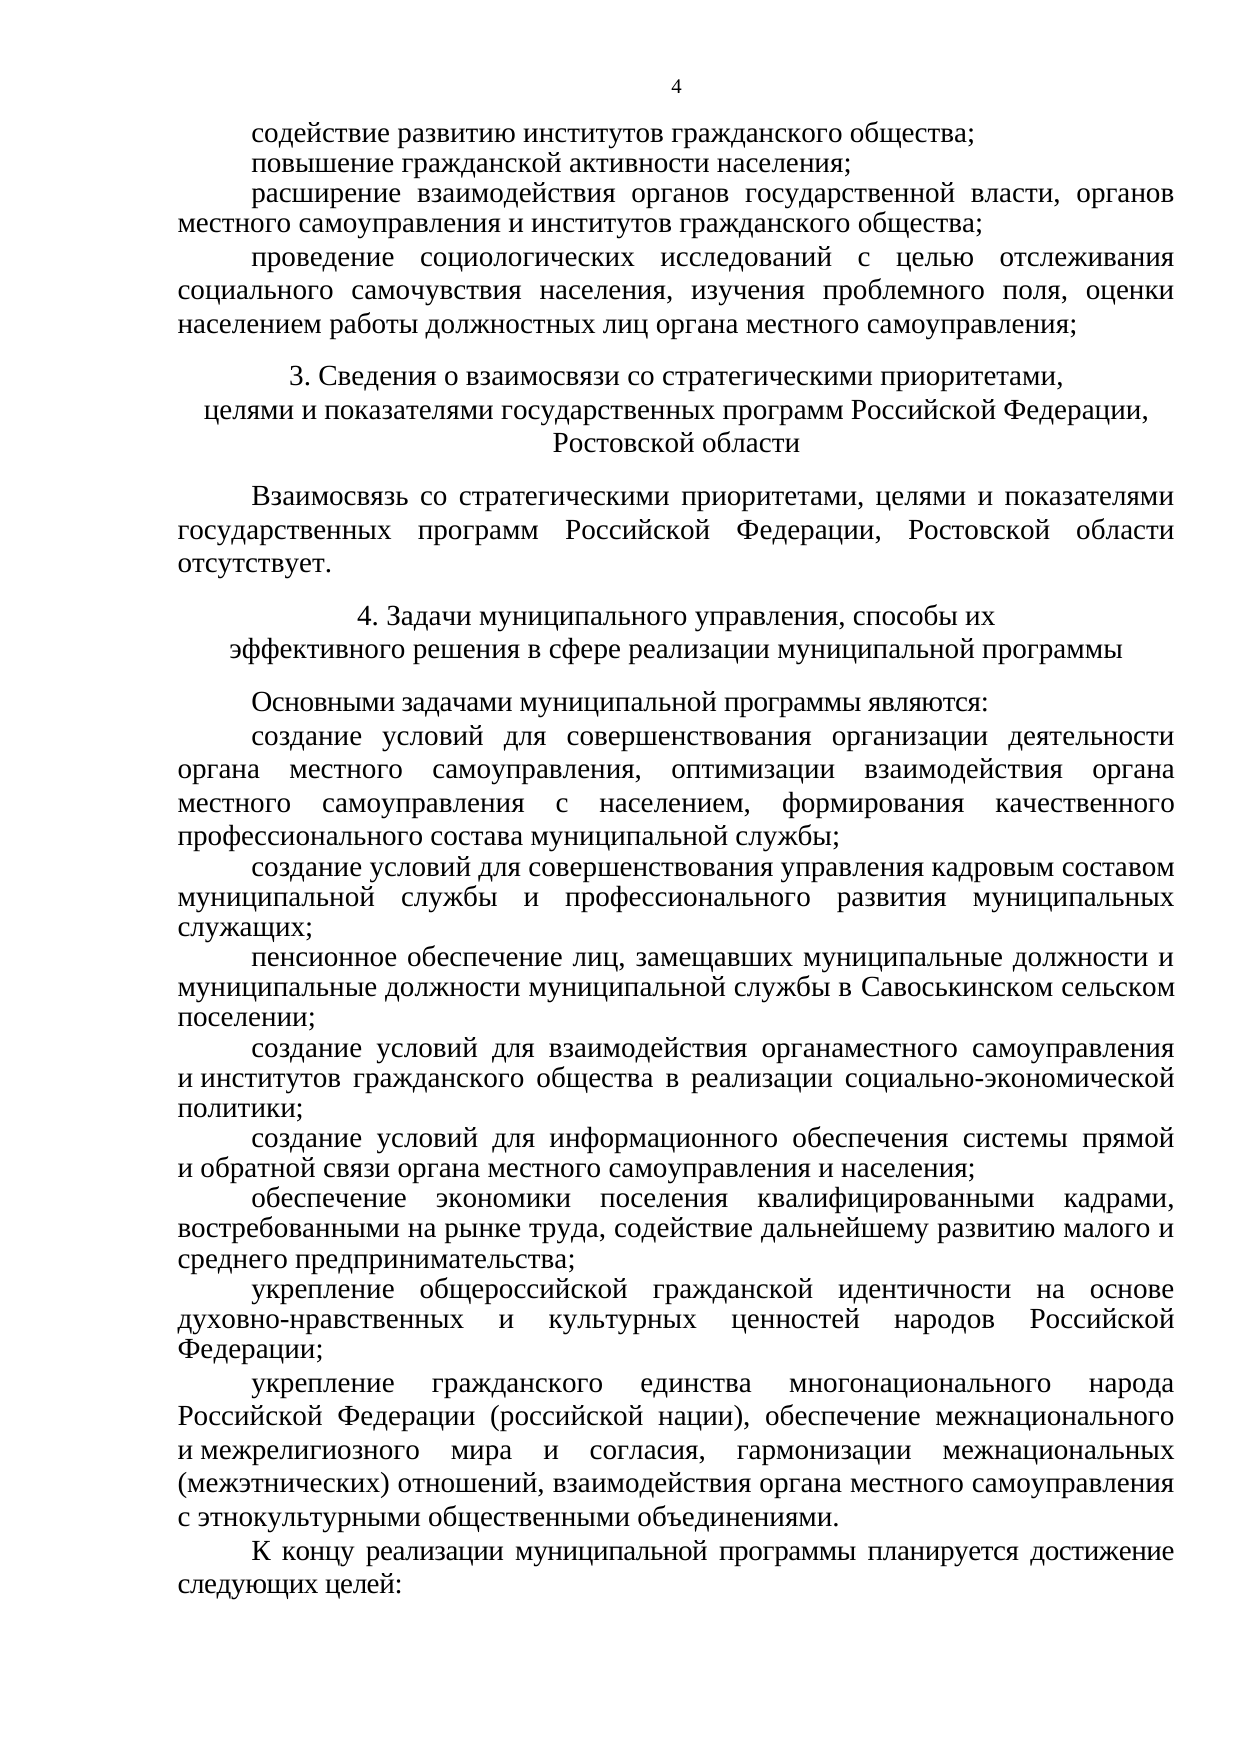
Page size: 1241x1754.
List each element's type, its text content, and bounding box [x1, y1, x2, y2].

text расширение взаимодействия органов государственной власти, органов местного самоуправления и институтов гражданского общества; [177, 178, 1175, 239]
text укрепление гражданского единства многонационального народа Российской Федерации (российской нации), обеспечение межнационального и межрелигиозного мира и согласия, гармонизации межнациональных (межэтнических) отношений, взаимодействия органа местного самоуправления с этнокультурными общественными объединениями. [177, 1365, 1175, 1533]
text обеспечение экономики поселения квалифицированными кадрами, востребованными на рынке труда, содействие дальнейшему развитию малого и среднего предпринимательства; [177, 1184, 1175, 1274]
text целями и показателями государственных программ Российской Федерации, Ростовской области [177, 392, 1175, 459]
text создание условий для информационного обеспечения системы прямой и обратной связи органа местного самоуправления и населения; [177, 1123, 1175, 1184]
text пенсионное обеспечение лиц, замещавших муниципальные должности и муниципальные должности муниципальной службы в Савоськинском сельском поселении; [177, 942, 1175, 1033]
text повышение гражданской активности населения; [177, 148, 1175, 178]
text создание условий для совершенствования организации деятельности органа местного самоуправления, оптимизации взаимодействия органа местного самоуправления с населением, формирования качественного профессионального состава муниципальной службы; [177, 718, 1175, 852]
text укрепление общероссийской гражданской идентичности на основе духовно-нравственных и культурных ценностей народов Российской Федерации; [177, 1274, 1175, 1365]
text проведение социологических исследований с целью отслеживания социального самочувствия населения, изучения проблемного поля, оценки населением работы должностных лиц органа местного самоуправления; [177, 239, 1175, 339]
text К концу реализации муниципальной программы планируется достижение следующих целей: [177, 1533, 1175, 1600]
text создание условий для взаимодействия органаместного самоуправления и институтов гражданского общества в реализации социально-экономической политики; [177, 1033, 1175, 1123]
text содействие развитию институтов гражданского общества; [177, 118, 1175, 148]
text создание условий для совершенствования управления кадровым составом муниципальной службы и профессионального развития муниципальных служащих; [177, 852, 1175, 942]
text Основными задачами муниципальной программы являются: [177, 684, 1175, 718]
text 3. Сведения о взаимосвязи со стратегическими приоритетами, [177, 358, 1175, 392]
text эффективного решения в сфере реализации муниципальной программы [177, 632, 1175, 665]
text Взаимосвязь со стратегическими приоритетами, целями и показателями государственных программ Российской Федерации, Ростовской области отсутствует. [177, 478, 1175, 579]
text 4. Задачи муниципального управления, способы их [177, 598, 1175, 632]
